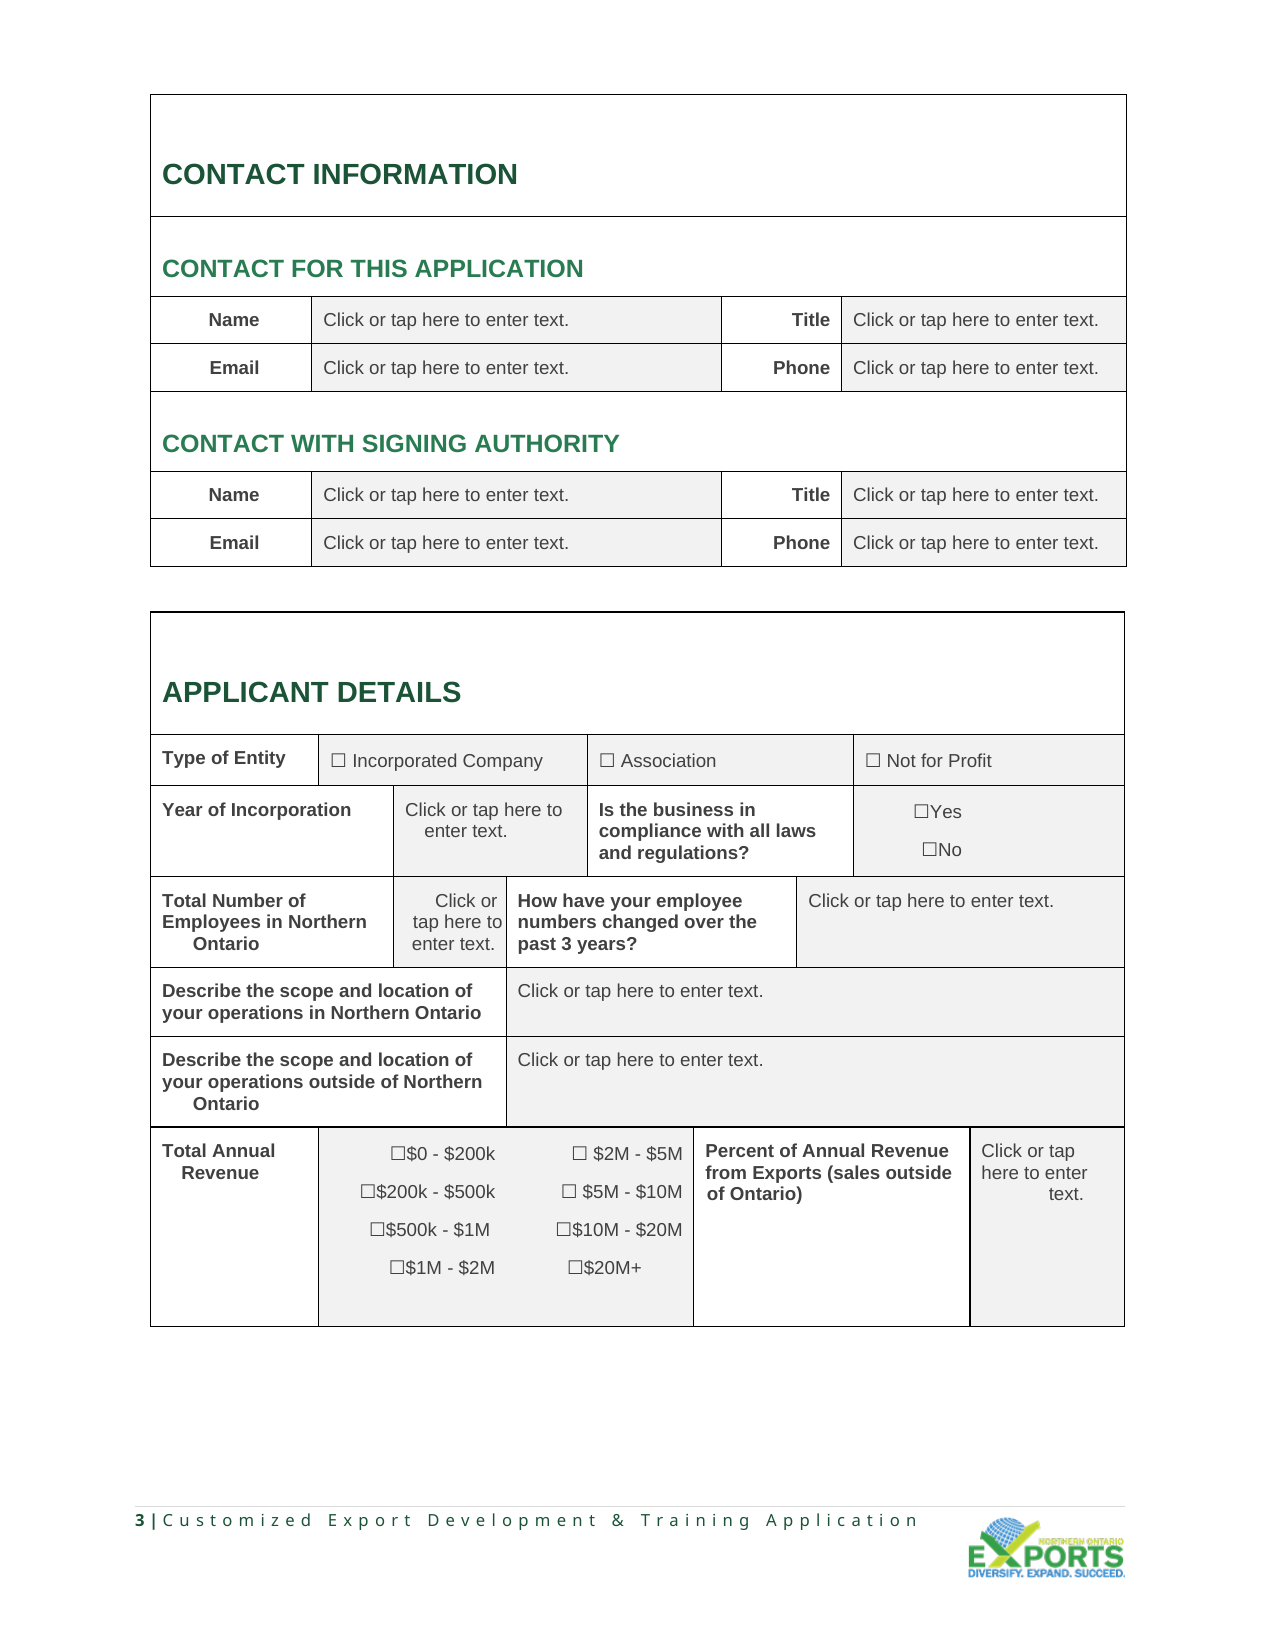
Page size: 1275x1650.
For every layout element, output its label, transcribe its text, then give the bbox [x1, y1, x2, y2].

table_cell $0 - $200k $200k - $500k $500k - $1M $1M - $2M [319, 1128, 506, 1326]
table_cell Title [722, 472, 841, 518]
table_cell Year of Incorporation [151, 786, 393, 876]
table_cell Phone [722, 519, 841, 566]
table_cell Total Number of Employees in Northern Ontario [151, 877, 393, 967]
table_header APPLICANT DETAILS [151, 613, 1124, 733]
table_cell How have your employee numbers changed over the past 3 years? [507, 877, 796, 967]
table_cell Is the business in compliance with all laws and regulations? [588, 786, 853, 876]
table_cell Total Annual Revenue [151, 1128, 318, 1326]
table_cell Email [151, 344, 311, 391]
table_cell Describe the scope and location of your operations outside of Northern Ontario [151, 1037, 506, 1126]
table_cell CONTACT FOR THIS APPLICATION [151, 217, 1126, 296]
table_cell Describe the scope and location of your operations in Northern Ontario [151, 968, 506, 1036]
table_cell Type of Entity [151, 735, 318, 785]
table_cell Incorporated Company [319, 735, 587, 785]
table_cell Name [151, 297, 311, 343]
picture [968, 1508, 1125, 1587]
table_cell Phone [722, 344, 841, 391]
table_cell Percent of Annual Revenue from Exports (sales outside of Ontario) [694, 1128, 969, 1326]
table_cell Title [722, 297, 841, 343]
table_cell CONTACT WITH SIGNING AUTHORITY [151, 392, 1126, 471]
table_cell Email [151, 519, 311, 566]
table_cell $2M - $5M $5M - $10M $10M - $20M $20M+ [506, 1128, 693, 1326]
table_cell Not for Profit [854, 735, 1124, 785]
table_cell Association [588, 735, 853, 785]
table_cell Name [151, 472, 311, 518]
table_header CONTACT INFORMATION [151, 95, 1126, 216]
table_cell Yes No [854, 786, 1124, 876]
